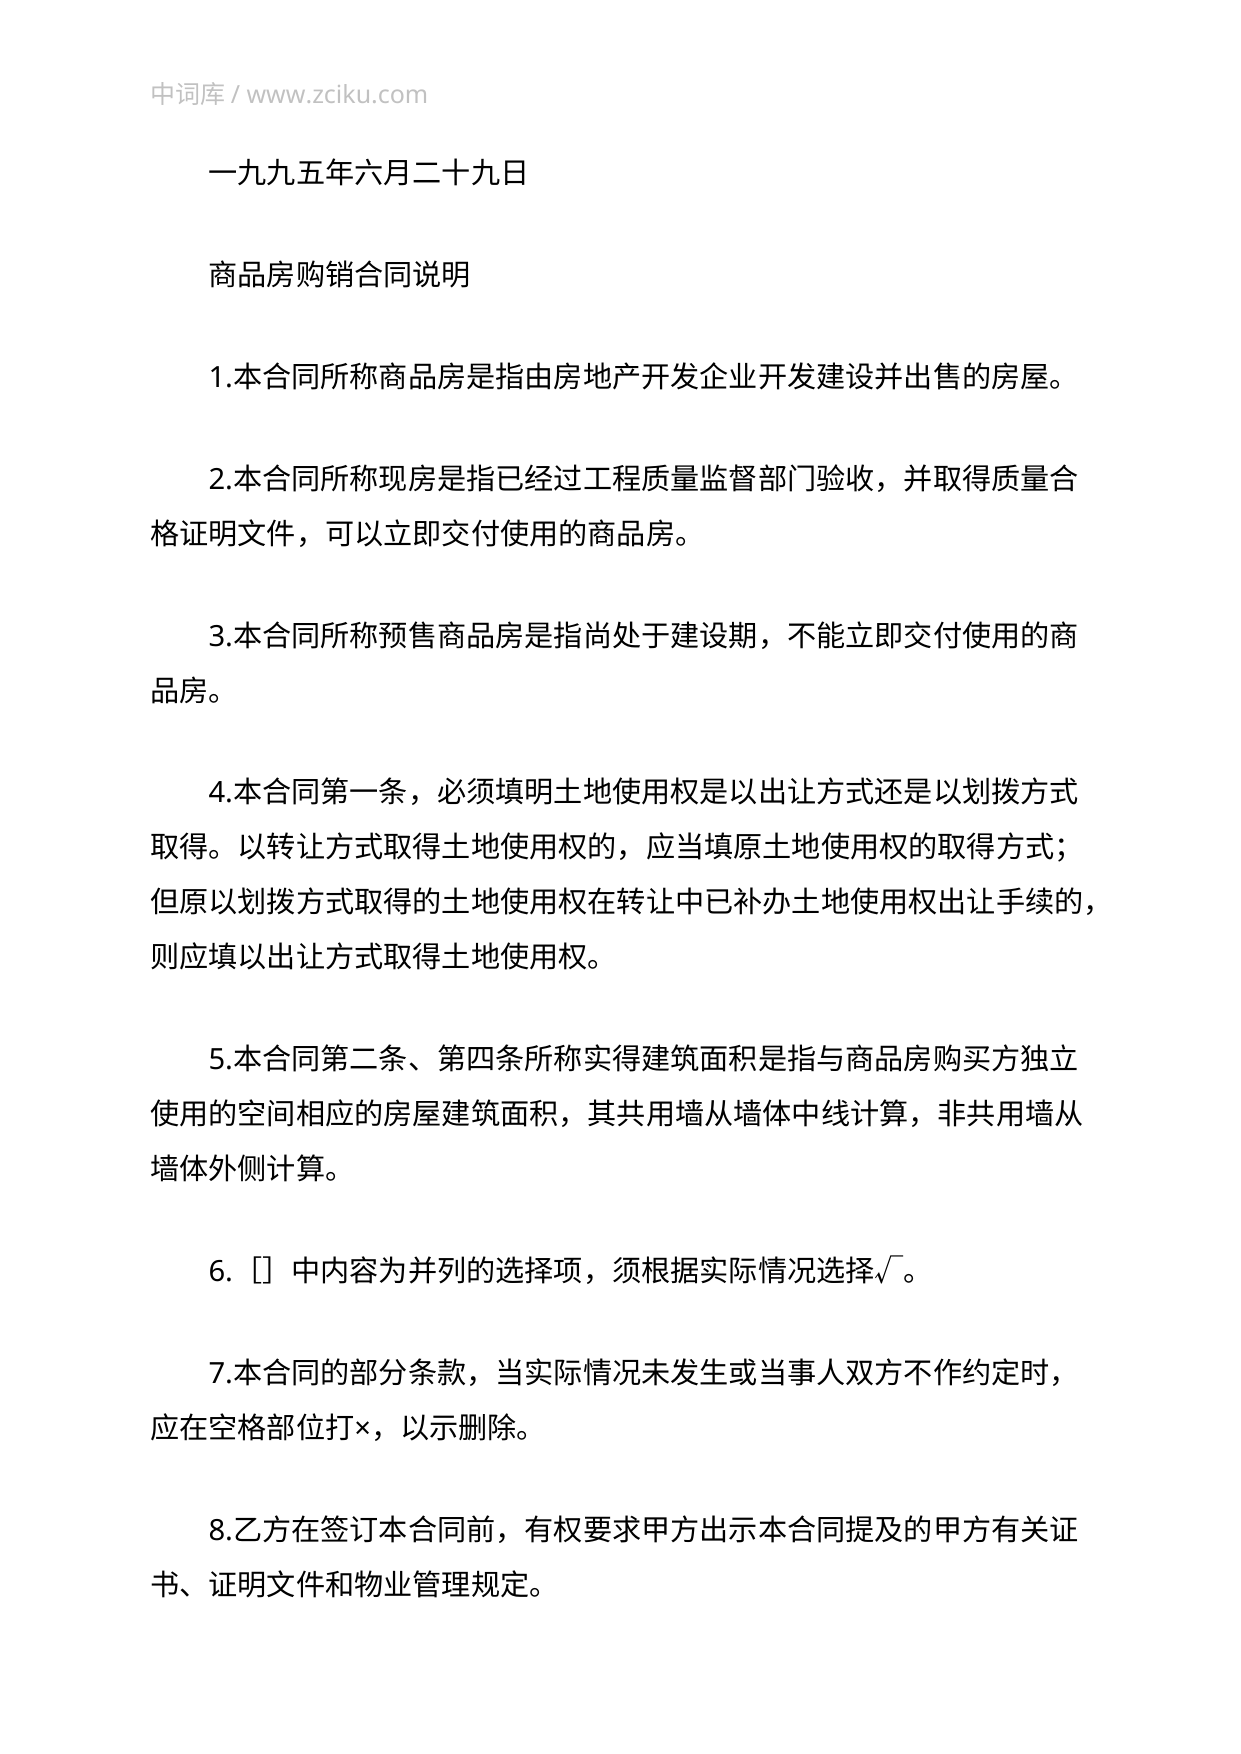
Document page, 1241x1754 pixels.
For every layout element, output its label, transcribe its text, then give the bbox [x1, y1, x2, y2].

text 5.本合同第二条、第四条所称实得建筑面积是指与商品房购买方独立使用的空间相应的房屋建筑面积，其共用墙从墙体中线计算，非共用墙从墙体外侧计算。 [150, 1036, 1090, 1188]
text 4.本合同第一条，必须填明土地使用权是以出让方式还是以划拨方式取得。以转让方式取得土地使用权的，应当填原土地使用权的取得方式；但原以划拨方式取得的土地使用权在转让中已补办土地使用权出让手续的，则应填以出让方式取得土地使用权。 [150, 769, 1090, 976]
text 8.乙方在签订本合同前，有权要求甲方出示本合同提及的甲方有关证书、证明文件和物业管理规定。 [150, 1506, 1090, 1603]
text 2.本合同所称现房是指已经过工程质量监督部门验收，并取得质量合格证明文件，可以立即交付使用的商品房。 [150, 456, 1090, 553]
text 1.本合同所称商品房是指由房地产开发企业开发建设并出售的房屋。 [150, 353, 1090, 396]
text 商品房购销合同说明 [150, 252, 1090, 294]
text 6.［］中内容为并列的选择项，须根据实际情况选择√。 [150, 1247, 1090, 1290]
text 7.本合同的部分条款，当实际情况未发生或当事人双方不作约定时，应在空格部位打×，以示删除。 [150, 1349, 1090, 1447]
text 3.本合同所称预售商品房是指尚处于建设期，不能立即交付使用的商品房。 [150, 612, 1090, 709]
text 一九九五年六月二十九日 [150, 150, 1090, 192]
